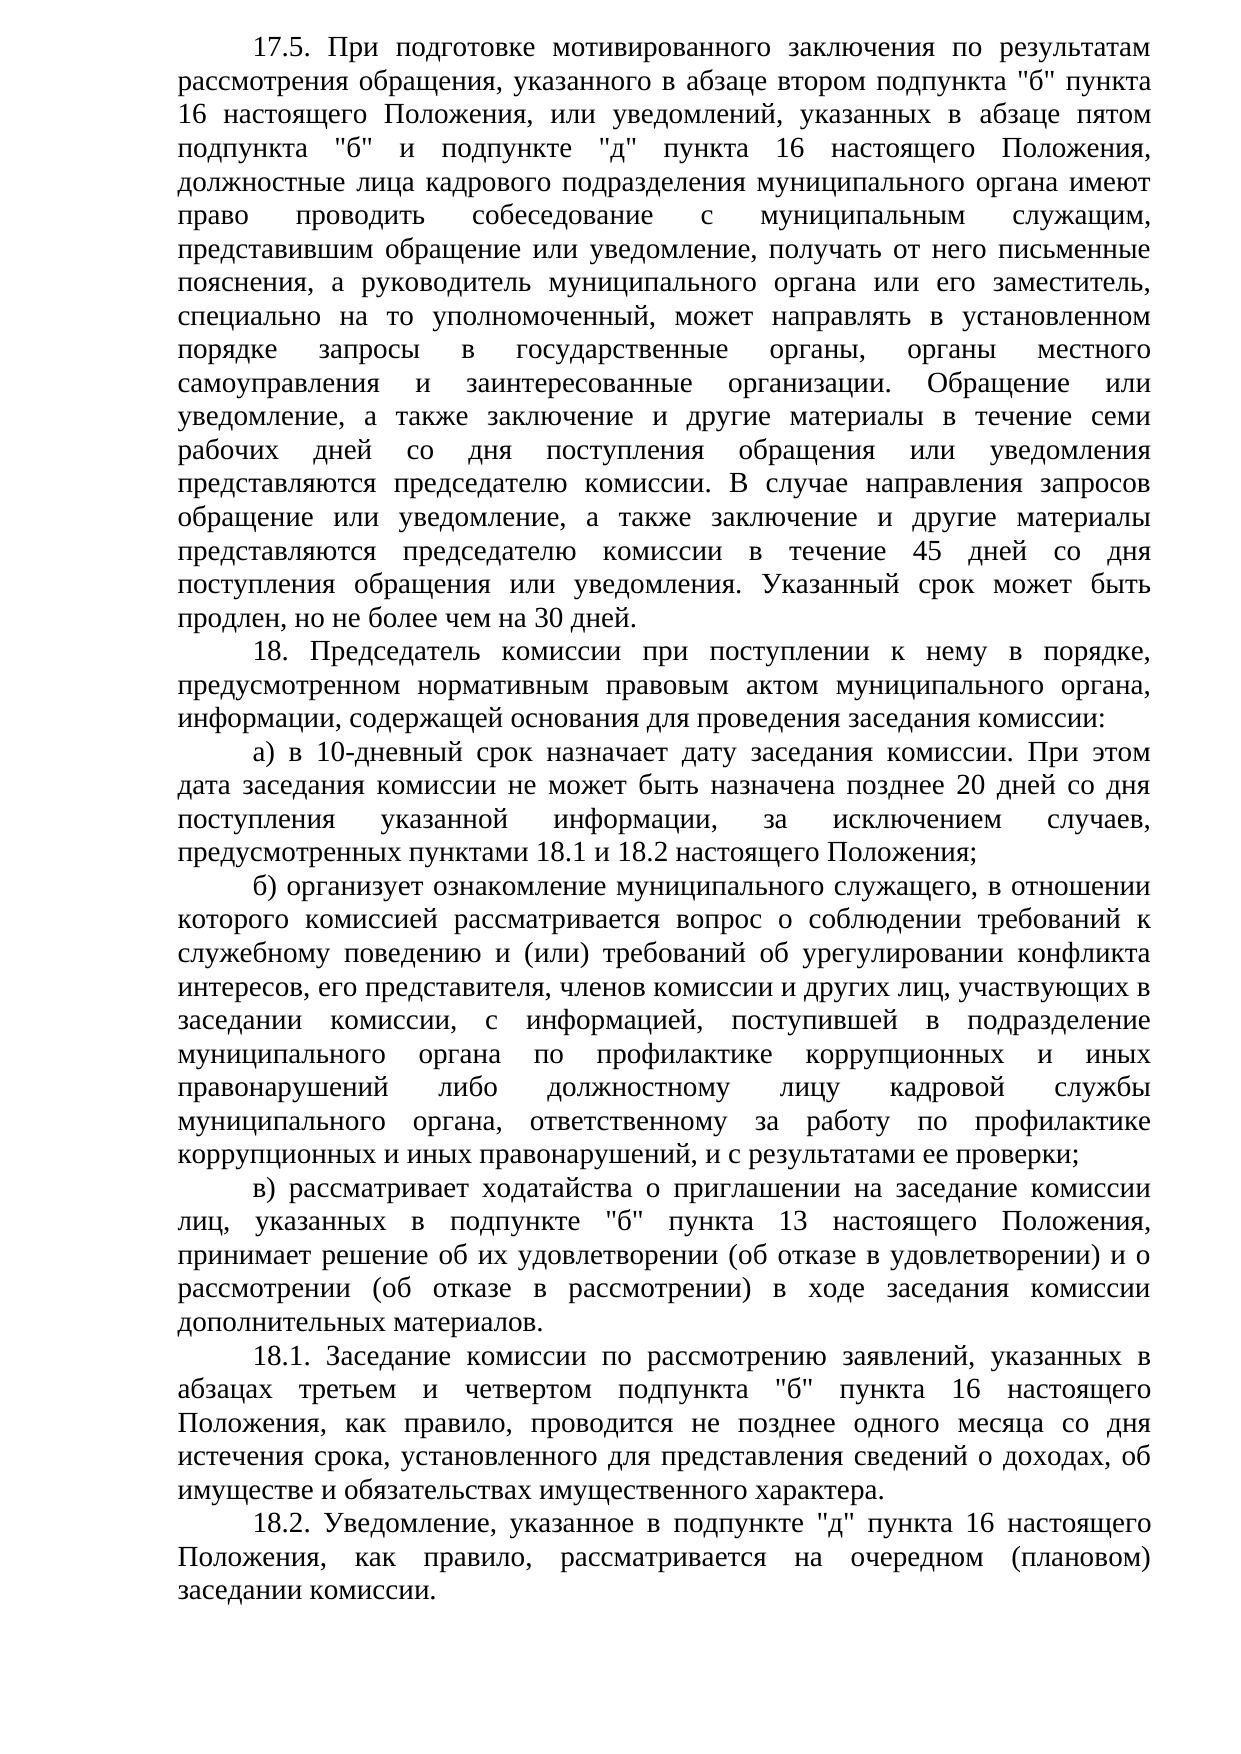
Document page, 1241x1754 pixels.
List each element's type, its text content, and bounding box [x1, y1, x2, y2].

text 18.1. Заседание комиссии по рассмотрению заявлений, указанных в абзацах третьем и четвертом подпункта "б" пункта 16 настоящего Положения, как правило, проводится не позднее одного месяца со дня истечения срока, установленного для представления сведений о доходах, об имуществе и обязательствах имущественного характера. [177, 1338, 1152, 1505]
text а) в 10-дневный срок назначает дату заседания комиссии. При этом дата заседания комиссии не может быть назначена позднее 20 дней со дня поступления указанной информации, за исключением случаев, предусмотренных пунктами 18.1 и 18.2 настоящего Положения; [177, 734, 1152, 868]
text в) рассматривает ходатайства о приглашении на заседание комиссии лиц, указанных в подпункте "б" пункта 13 настоящего Положения, принимает решение об их удовлетворении (об отказе в удовлетворении) и о рассмотрении (об отказе в рассмотрении) в ходе заседания комиссии дополнительных материалов. [177, 1170, 1152, 1338]
text 17.5. При подготовке мотивированного заключения по результатам рассмотрения обращения, указанного в абзаце втором подпункта "б" пункта 16 настоящего Положения, или уведомлений, указанных в абзаце пятом подпункта "б" и подпункте "д" пункта 16 настоящего Положения, должностные лица кадрового подразделения муниципального органа имеют право проводить собеседование с муниципальным служащим, представившим обращение или уведомление, получать от него письменные пояснения, а руководитель муниципального органа или его заместитель, специально на то уполномоченный, может направлять в установленном порядке запросы в государственные органы, органы местного самоуправления и заинтересованные организации. Обращение или уведомление, а также заключение и другие материалы в течение семи рабочих дней со дня поступления обращения или уведомления представляются председателю комиссии. В случае направления запросов обращение или уведомление, а также заключение и другие материалы представляются председателю комиссии в течение 45 дней со дня поступления обращения или уведомления. Указанный срок может быть продлен, но не более чем на 30 дней. [177, 29, 1152, 633]
text б) организует ознакомление муниципального служащего, в отношении которого комиссией рассматривается вопрос о соблюдении требований к служебному поведению и (или) требований об урегулировании конфликта интересов, его представителя, членов комиссии и других лиц, участвующих в заседании комиссии, с информацией, поступившей в подразделение муниципального органа по профилактике коррупционных и иных правонарушений либо должностному лицу кадровой службы муниципального органа, ответственному за работу по профилактике коррупционных и иных правонарушений, и с результатами ее проверки; [177, 868, 1152, 1170]
text 18. Председатель комиссии при поступлении к нему в порядке, предусмотренном нормативным правовым актом муниципального органа, информации, содержащей основания для проведения заседания комиссии: [177, 633, 1152, 734]
text 18.2. Уведомление, указанное в подпункте "д" пункта 16 настоящего Положения, как правило, рассматривается на очередном (плановом) заседании комиссии. [177, 1505, 1152, 1606]
